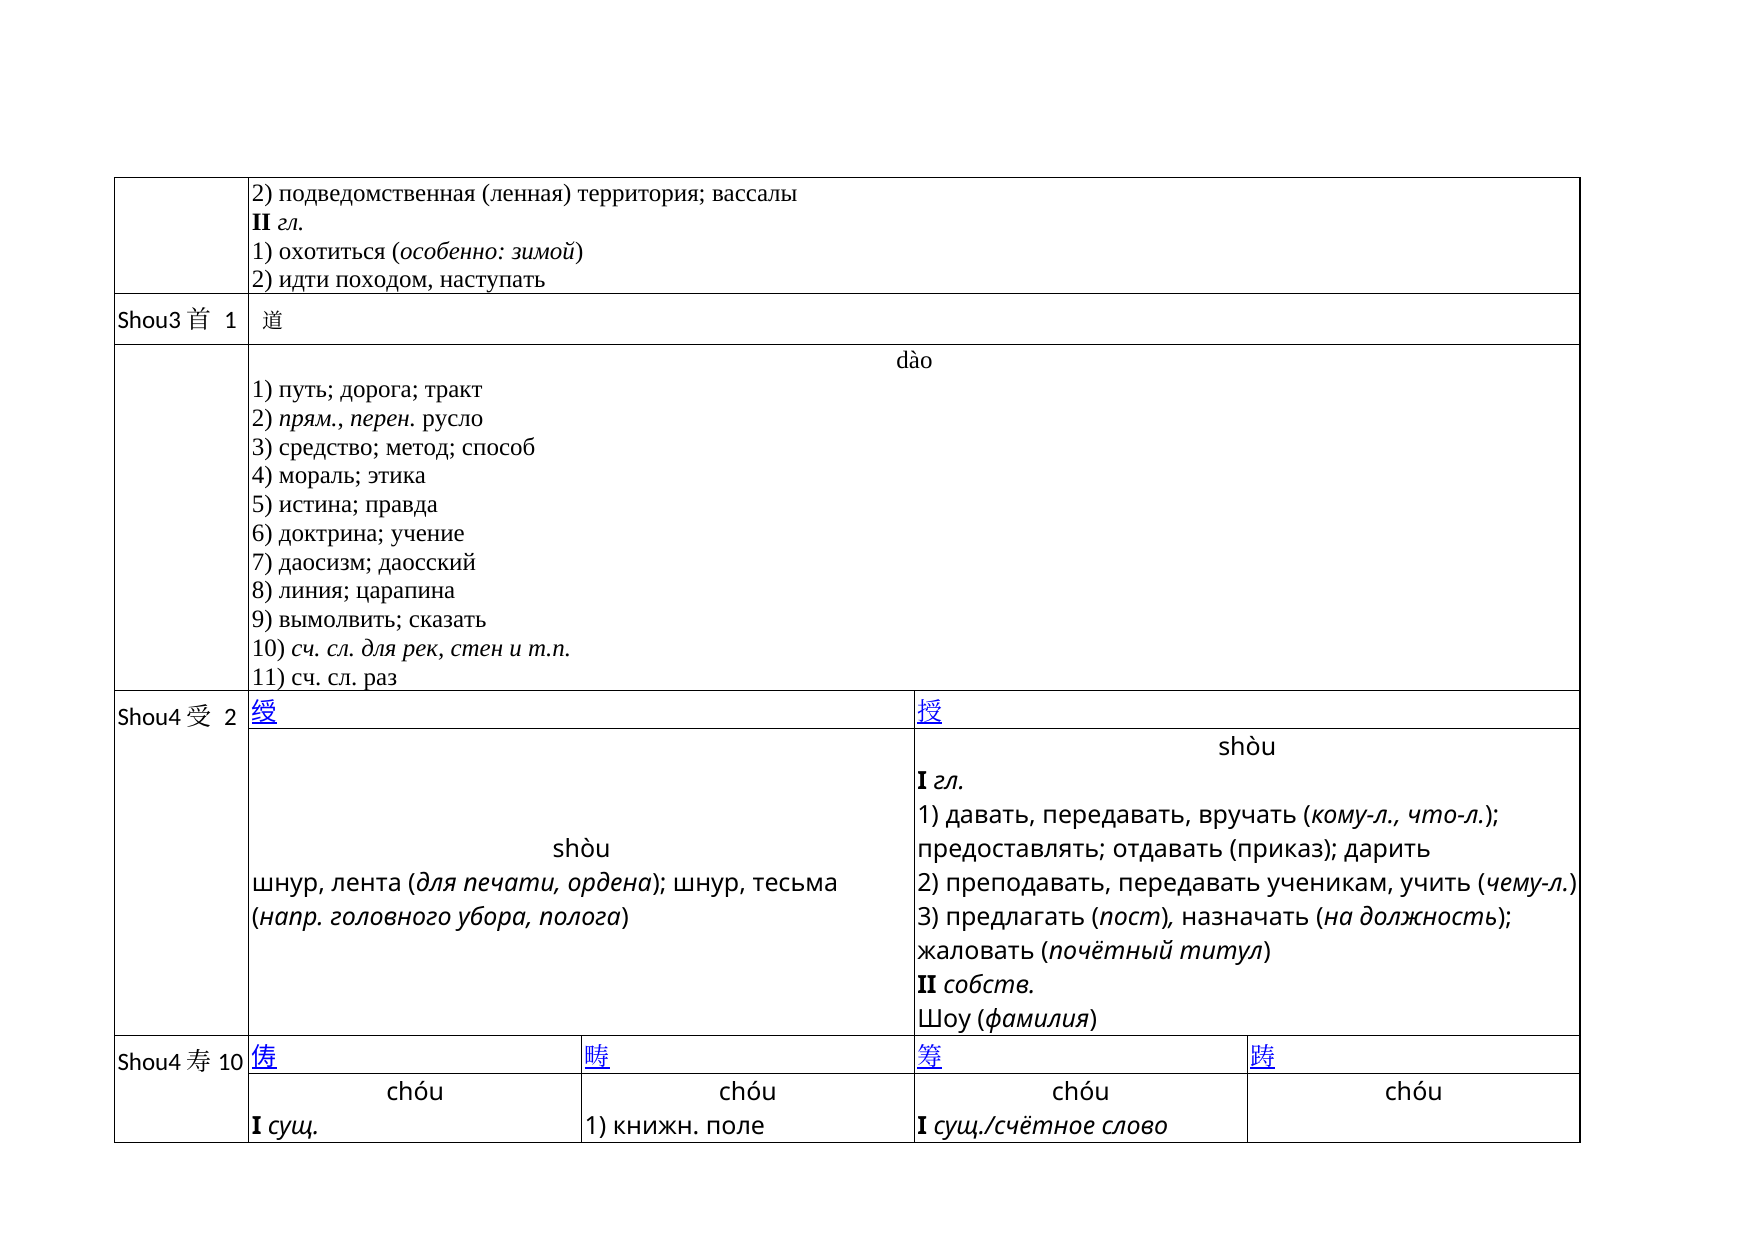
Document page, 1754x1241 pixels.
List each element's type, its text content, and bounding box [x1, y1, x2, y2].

table_cell shòu шнур, лента (для печати, ордена); шнур, тесьма (напр. головного убора, полога) [249, 729, 914, 1035]
table_cell shòu I гл. 1) давать, передавать, вручать (кому-л., что-л.); предоставлять; отдавать (приказ); дарить 2) преподавать, передавать ученикам, учить (чему-л.) 3) предлагать (пост), назначать (на должность); жаловать (почётный титул) II собств. Шоу (фамилия) [915, 729, 1579, 1035]
table_cell 踌 [1248, 1036, 1579, 1072]
table_cell 绶 [249, 691, 914, 728]
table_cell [249, 178, 1579, 293]
table_cell Shou4 寿 10 [115, 1036, 248, 1142]
table_cell [115, 178, 248, 293]
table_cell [582, 1074, 914, 1142]
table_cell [249, 1074, 581, 1142]
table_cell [915, 1074, 1247, 1142]
table_cell 畴 [582, 1036, 914, 1072]
table_cell 道 [249, 294, 1579, 344]
table_cell dào 1) путь; дорога; тракт 2) прям., перен. русло 3) средство; метод; способ 4) мораль; этика 5) истина; правда 6) доктрина; учение 7) даосизм; даосский 8) линия; царапина 9) вымолвить; сказать 10) сч. сл. для рек, стен и т.п. 11) сч. сл. раз [249, 345, 1579, 690]
table_cell 授 [915, 691, 1579, 728]
table_cell [115, 345, 248, 690]
table_cell Shou3 首 1 [115, 294, 248, 344]
table_cell 俦 [249, 1036, 581, 1072]
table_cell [1248, 1074, 1579, 1142]
table_cell 筹 [915, 1036, 1247, 1072]
table_cell Shou4 受 2 [115, 691, 248, 1035]
